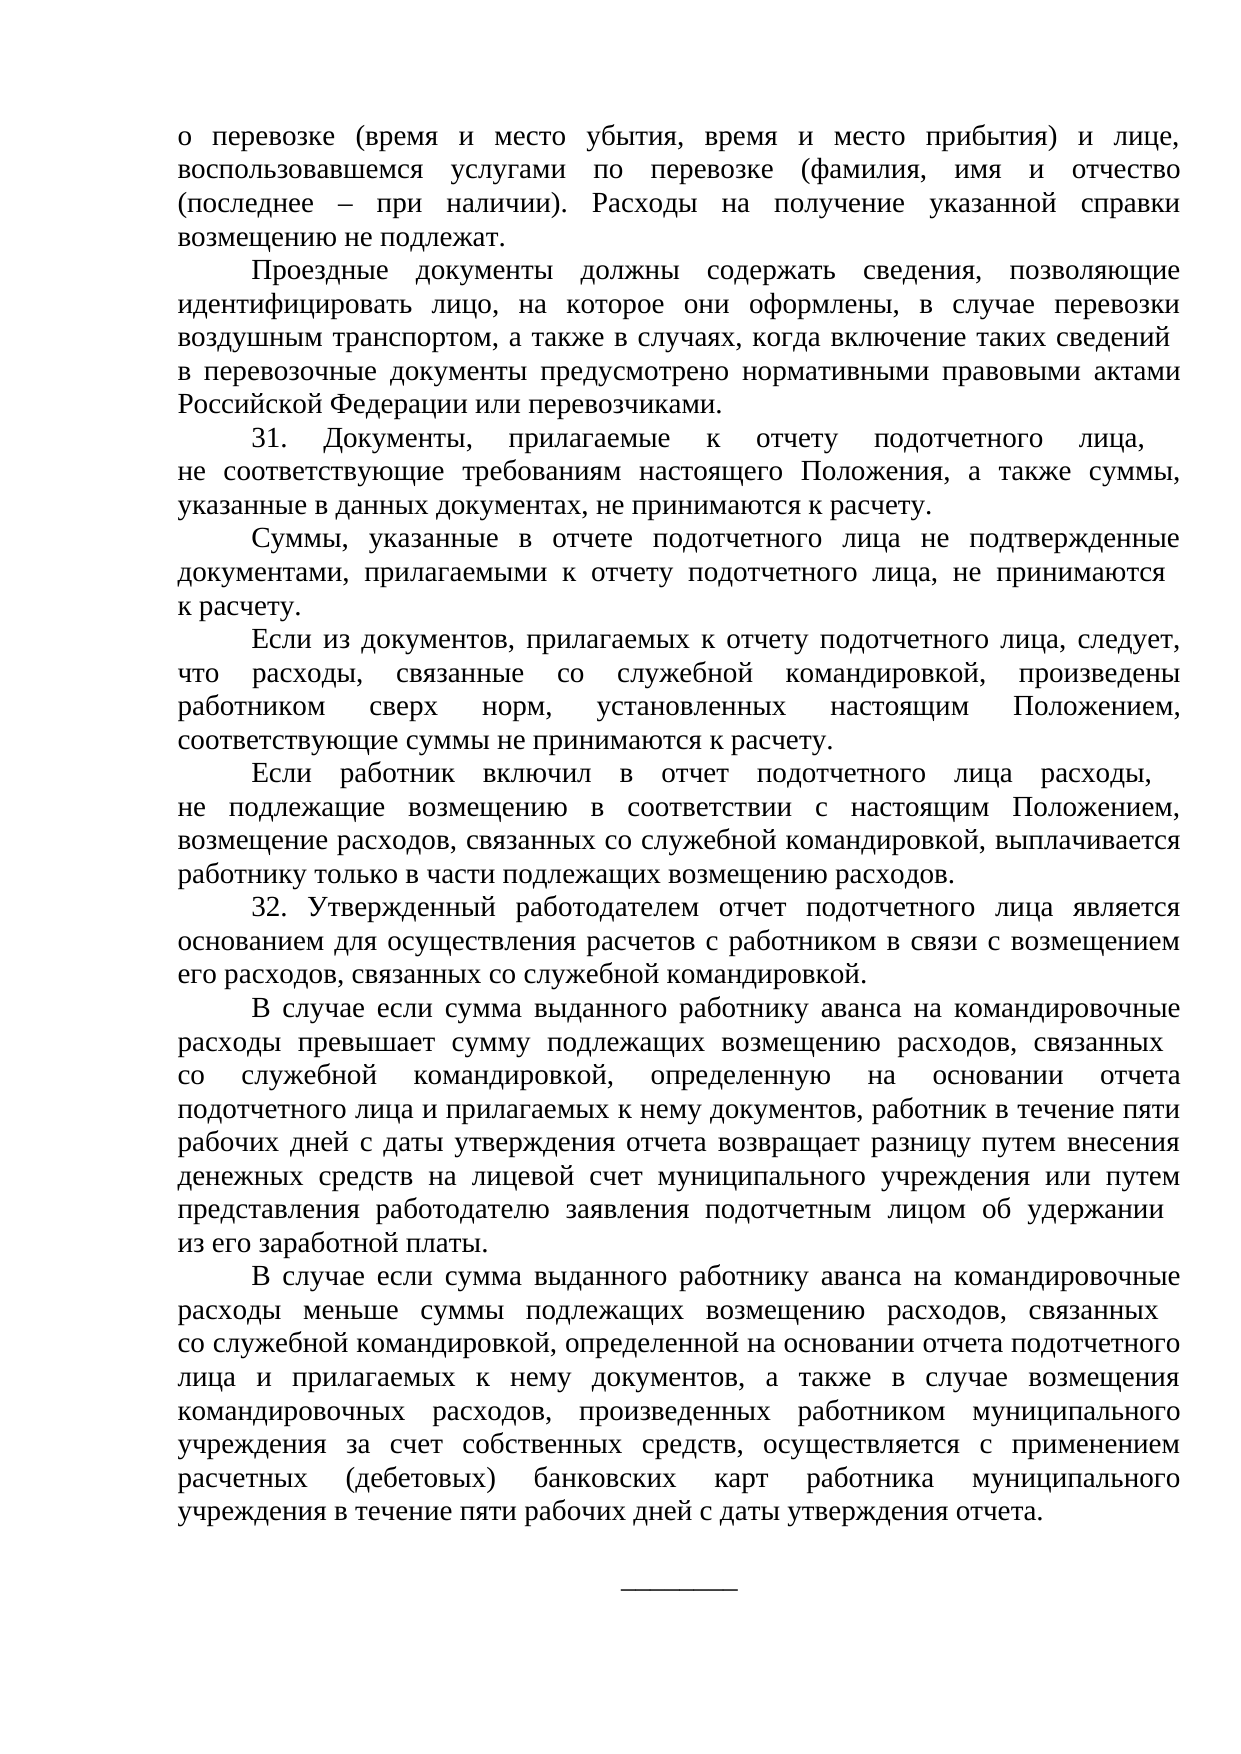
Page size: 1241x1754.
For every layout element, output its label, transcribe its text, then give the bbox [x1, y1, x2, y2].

text Если работник включил в отчет подотчетного лица расходы, не подлежащие возмещению в соответствии с настоящим Положением, возмещение расходов, связанных со служебной командировкой, выплачивается работнику только в части подлежащих возмещению расходов. [177, 755, 1181, 889]
text Суммы, указанные в отчете подотчетного лица не подтвержденные документами, прилагаемыми к отчету подотчетного лица, не принимаются к расчету. [177, 521, 1181, 621]
text ________ [177, 1560, 1181, 1594]
text В случае если сумма выданного работнику аванса на командировочные расходы превышает сумму подлежащих возмещению расходов, связанных со служебной командировкой, определенную на основании отчета подотчетного лица и прилагаемых к нему документов, работник в течение пяти рабочих дней с даты утверждения отчета возвращает разницу путем внесения денежных средств на лицевой счет муниципального учреждения или путем представления работодателю заявления подотчетным лицом об удержании из его заработной платы. [177, 990, 1181, 1258]
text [177, 118, 1181, 252]
text 31. Документы, прилагаемые к отчету подотчетного лица, не соответствующие требованиям настоящего Положения, а также суммы, указанные в данных документах, не принимаются к расчету. [177, 420, 1181, 521]
text Если из документов, прилагаемых к отчету подотчетного лица, следует, что расходы, связанные со служебной командировкой, произведены работником сверх норм, установленных настоящим Положением, соответствующие суммы не принимаются к расчету. [177, 621, 1181, 755]
text Проездные документы должны содержать сведения, позволяющие идентифицировать лицо, на которое они оформлены, в случае перевозки воздушным транспортом, а также в случаях, когда включение таких сведений в перевозочные документы предусмотрено нормативными правовыми актами Российской Федерации или перевозчиками. [177, 252, 1181, 420]
text В случае если сумма выданного работнику аванса на командировочные расходы меньше суммы подлежащих возмещению расходов, связанных со служебной командировкой, определенной на основании отчета подотчетного лица и прилагаемых к нему документов, а также в случае возмещения командировочных расходов, произведенных работником муниципального учреждения за счет собственных средств, осуществляется с применением расчетных (дебетовых) банковских карт работника муниципального учреждения в течение пяти рабочих дней с даты утверждения отчета. [177, 1258, 1181, 1527]
text 32. Утвержденный работодателем отчет подотчетного лица является основанием для осуществления расчетов с работником в связи с возмещением его расходов, связанных со служебной командировкой. [177, 889, 1181, 990]
